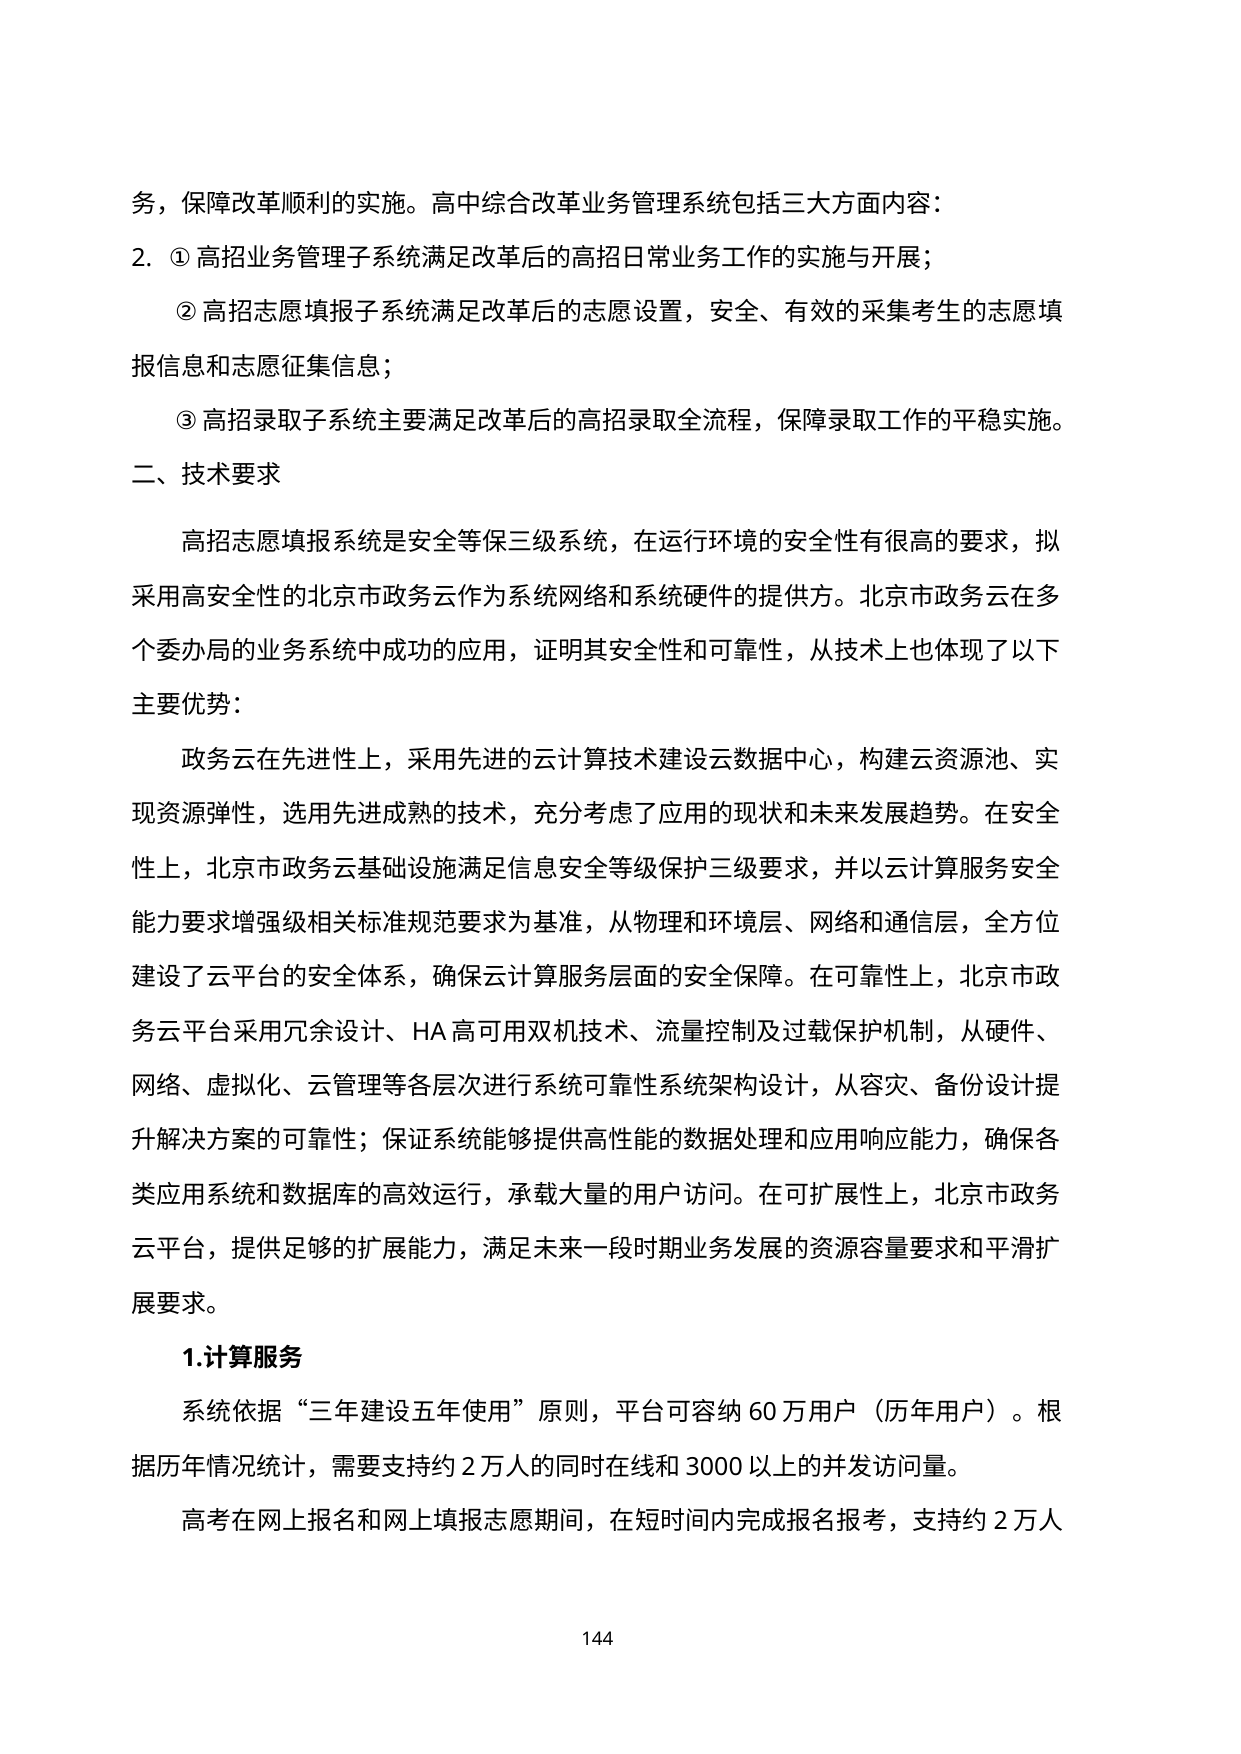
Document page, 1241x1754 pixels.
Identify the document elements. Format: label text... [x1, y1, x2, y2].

list ①高招业务管理子系统满足改革后的高招日常业务工作的实施与开展； [131, 237, 1063, 274]
text 政务云在先进性上，采用先进的云计算技术建设云数据中心，构建云资源池、实现资源弹性，选用先进成熟的技术，充分考虑了应用的现状和未来发展趋势。在安全性上，北京市政务云基础设施满足信息安全等级保护三级要求，并以云计算服务安全能力要求增强级相关标准规范要求为基准，从物理和环境层、网络和通信层，全方位建设了云平台的安全体系，确保云计算服务层面的安全保障。在可靠性上，北京市政务云平台采用冗余设计、HA高可用双机技术、流量控制及过载保护机制，从硬件、网络、虚拟化、云管理等各层次进行系统可靠性系统架构设计，从容灾、备份设计提升解决方案的可靠性；保证系统能够提供高性能的数据处理和应用响应能力，确保各类应用系统和数据库的高效运行，承载大量的用户访问。在可扩展性上，北京市政务云平台，提供足够的扩展能力，满足未来一段时期业务发展的资源容量要求和平滑扩展要求。 [131, 739, 1063, 1319]
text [131, 1501, 1063, 1537]
text 系统依据“三年建设五年使用”原则，平台可容纳60万用户（历年用户）。根据历年情况统计，需要支持约2万人的同时在线和3000以上的并发访问量。 [131, 1392, 1063, 1482]
subtitle 二、技术要求 [131, 455, 1063, 491]
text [131, 183, 1063, 219]
text 高招志愿填报系统是安全等保三级系统，在运行环境的安全性有很高的要求，拟采用高安全性的北京市政务云作为系统网络和系统硬件的提供方。北京市政务云在多个委办局的业务系统中成功的应用，证明其安全性和可靠性，从技术上也体现了以下主要优势： [131, 522, 1063, 721]
text 1.计算服务 [131, 1337, 1063, 1374]
text ②高招志愿填报子系统满足改革后的志愿设置，安全、有效的采集考生的志愿填报信息和志愿征集信息； [131, 292, 1063, 382]
text ③高招录取子系统主要满足改革后的高招录取全流程，保障录取工作的平稳实施。 [131, 401, 1063, 437]
